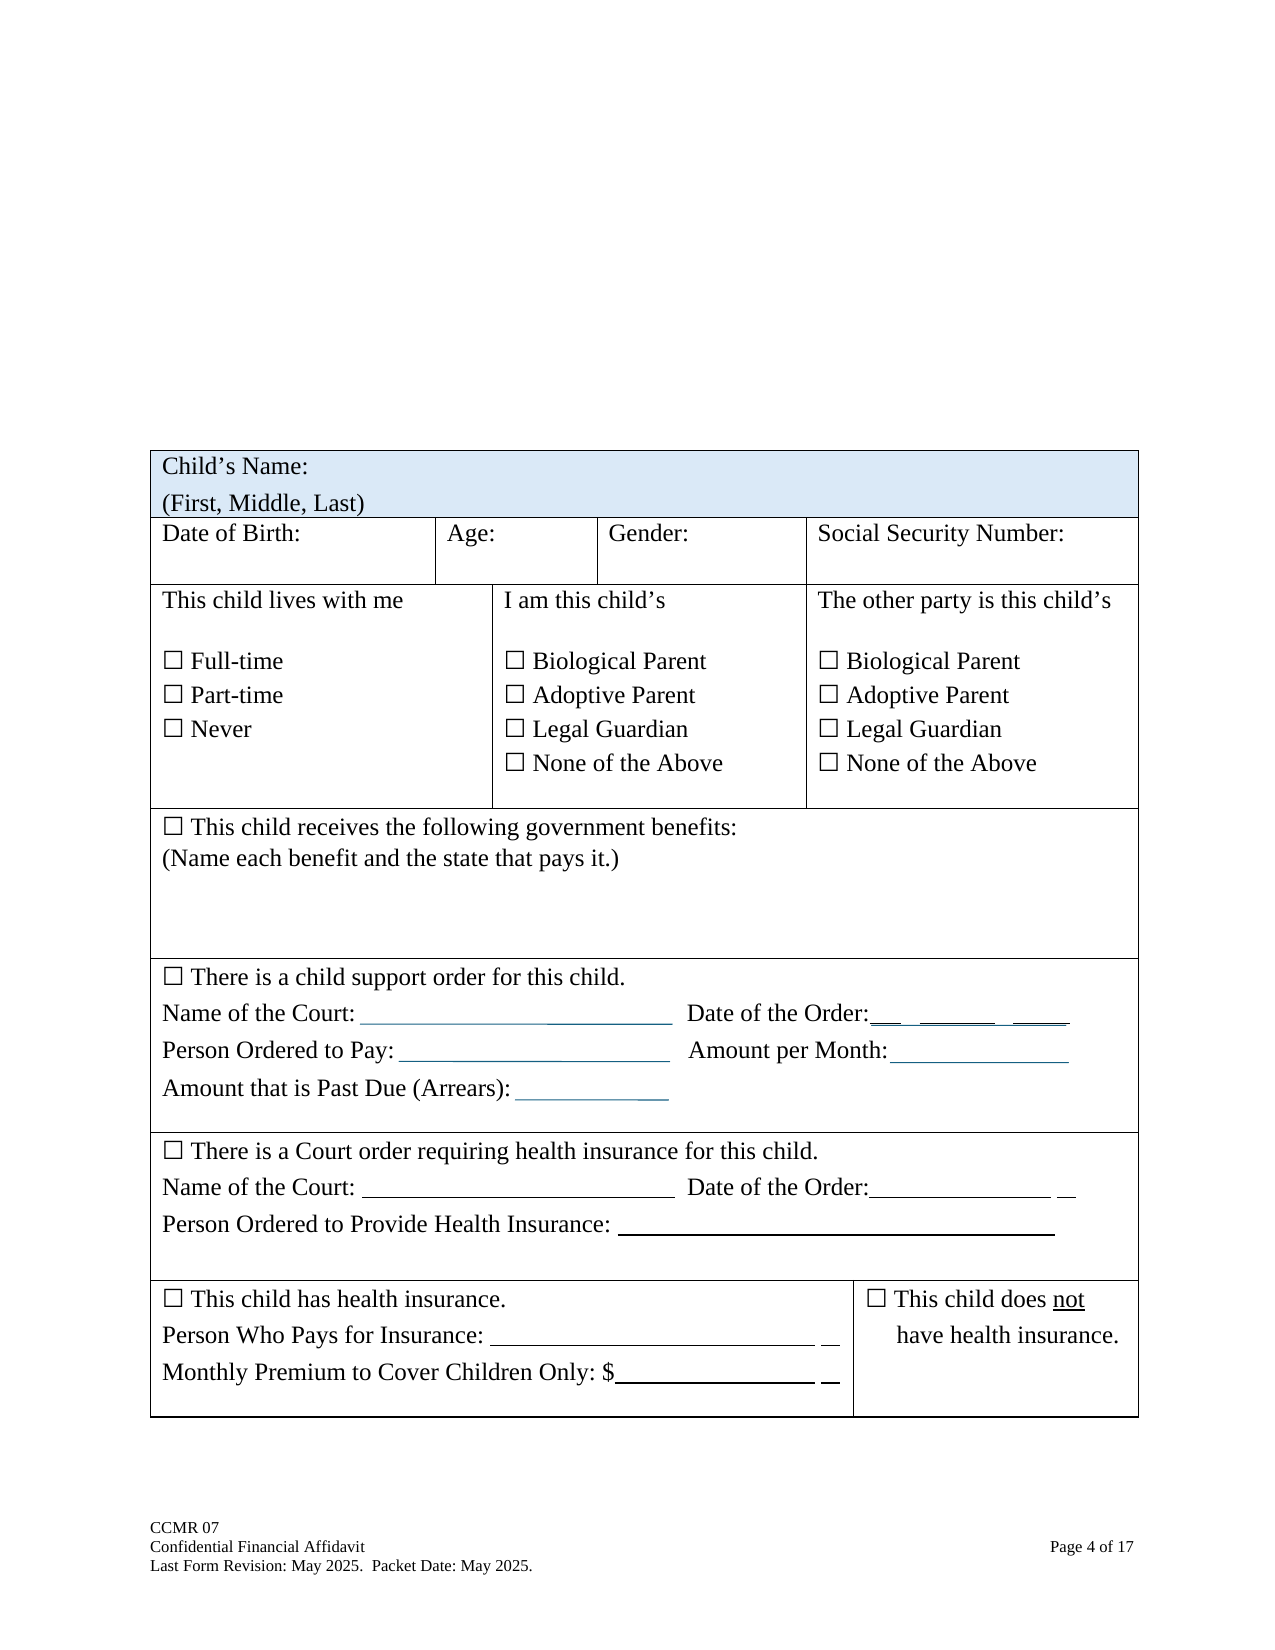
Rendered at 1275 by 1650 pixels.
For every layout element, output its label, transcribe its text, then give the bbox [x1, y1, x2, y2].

table_header [778, 451, 806, 517]
table_cell This child has health insurance. Person Who Pays for Insurance: . Monthly Premium to Cover Children Only: $ . [151, 1281, 853, 1416]
table_cell This child does not have health insurance. [854, 1281, 1138, 1416]
table_header Child’s Name: (First, Middle, Last) [151, 451, 492, 517]
table_cell I am this child’s Biological Parent Adoptive Parent Legal Guardian None of the Above [493, 585, 778, 808]
table_cell Gender: [598, 518, 806, 584]
table_cell Age: [436, 518, 597, 584]
table_cell There is a child support order for this child. Name of the Court: Date of the Order: Person Ordered to Pay: Amount per Month: Amount that is Past Due (Arrears): [151, 959, 1138, 1132]
table_cell Social Security Number: [807, 518, 1138, 584]
table_cell This child receives the following government benefits: (Name each benefit and the state that pays it.) [151, 809, 1138, 958]
table_header [806, 451, 1138, 517]
table_cell Date of Birth: [151, 518, 435, 584]
table_cell The other party is this child’s Biological Parent Adoptive Parent Legal Guardian None of the Above [807, 585, 1138, 808]
table_cell There is a Court order requiring health insurance for this child. Name of the Court: Date of the Order: . Person Ordered to Provide Health Insurance: . [151, 1133, 1138, 1280]
table_cell This child lives with me Full-time Part-time Never [151, 585, 492, 808]
table_header [492, 451, 778, 517]
table_cell [778, 585, 806, 808]
